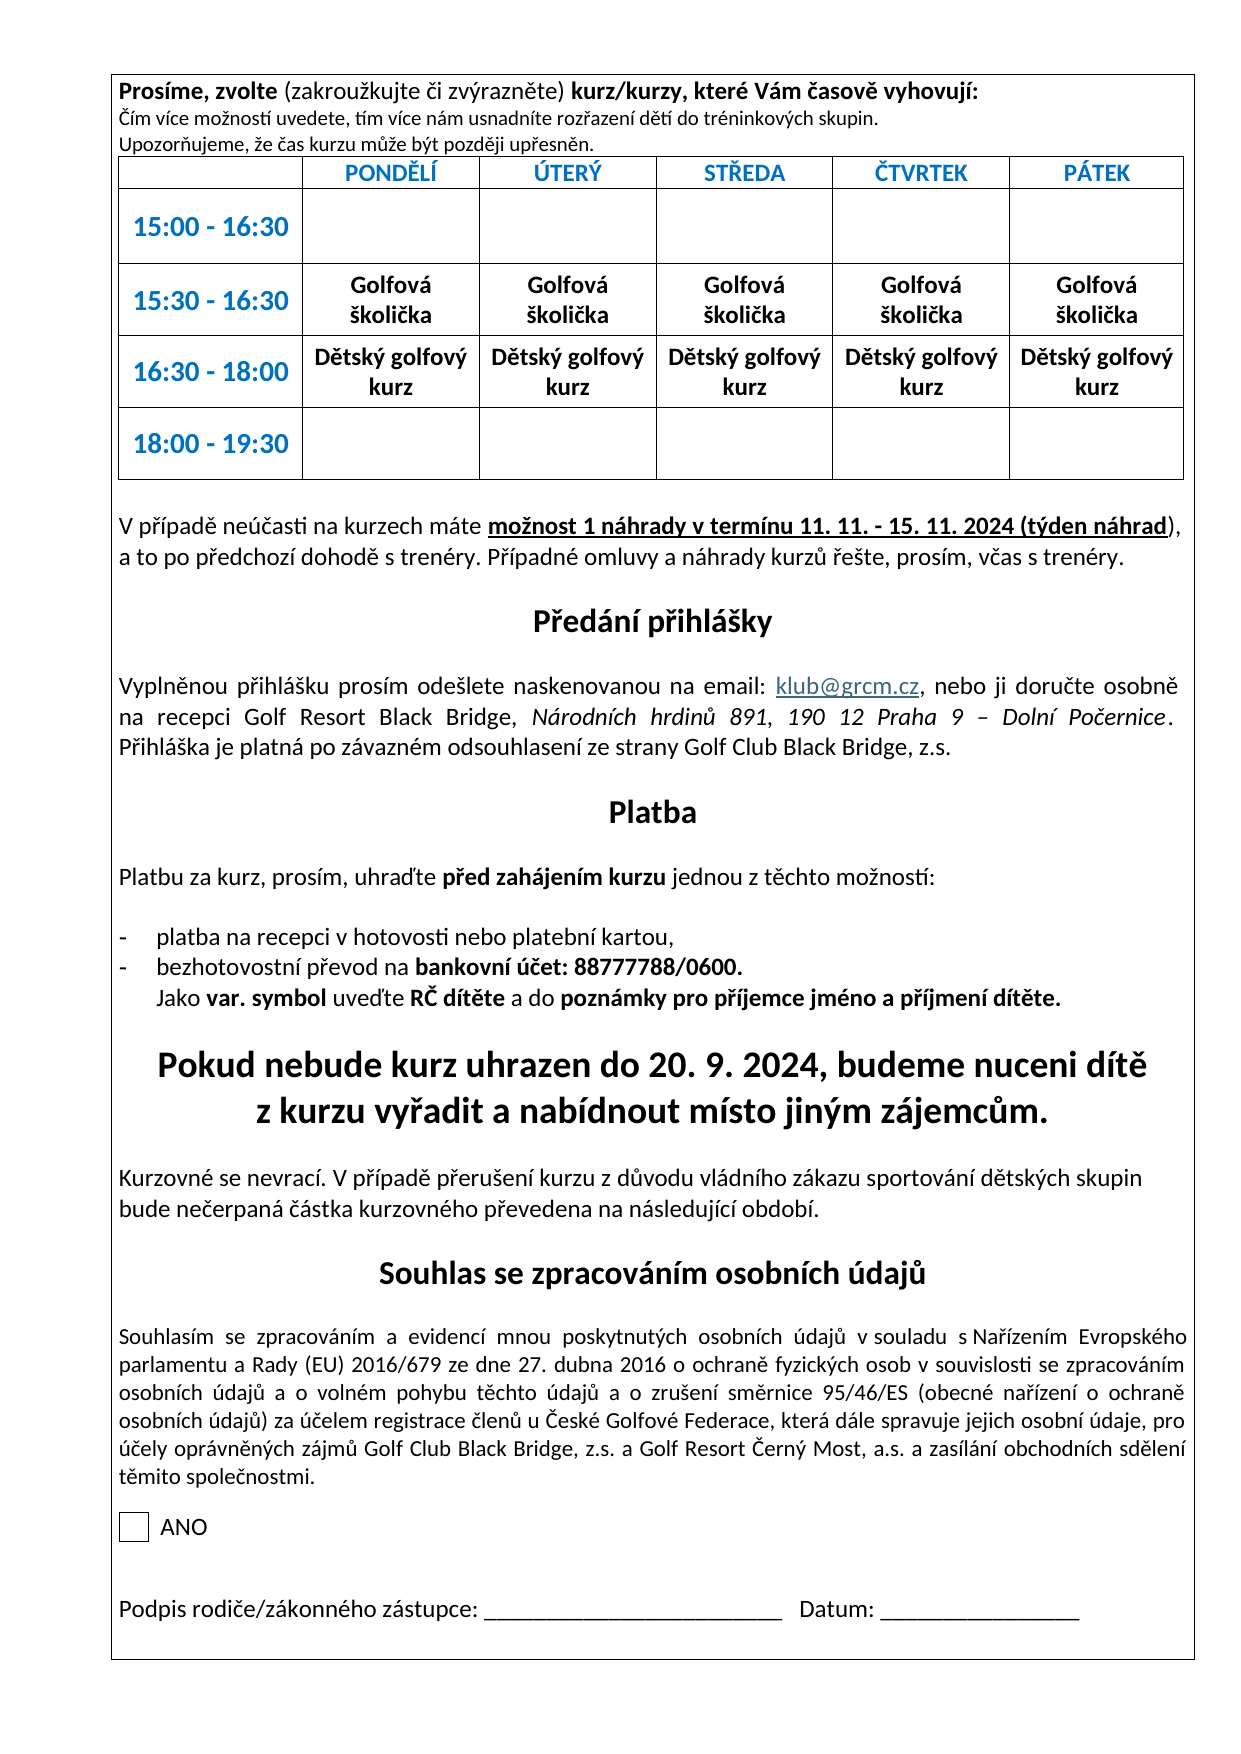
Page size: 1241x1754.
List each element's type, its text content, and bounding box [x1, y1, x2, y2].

table_header Prosíme, zvolte (zakroužkujte či zvýrazněte) kurz/kurzy, které Vám časově vyhovují: Čím více možností uvedete, tím více nám usnadníte rozřazení dětí do tréninkových skupin. Upozorňujeme, že čas kurzu může být později upřesněn. V případě neúčasti na kurzech máte možnost 1 náhrady v termínu 11. 11. - 15. 11. 2024 (týden náhrad), a to po předchozí dohodě s trenéry. Případné omluvy a náhrady kurzů řešte, prosím, včas s trenéry. Předání přihlášky Vyplněnou přihlášku prosím odešlete naskenovanou na email: klub@grcm.cz, nebo ji doručte osobně na recepci Golf Resort Black Bridge, Národních hrdinů 891, 190 12 Praha 9 – Dolní Počernice. Přihláška je platná po závazném odsouhlasení ze strany Golf Club Black Bridge, z.s. Platba Platbu za kurz, prosím, uhraďte před zahájením kurzu jednou z těchto možností: platba na recepci v hotovosti nebo platební kartou, bezhotovostní převod na bankovní účet: 88777788/0600. Jako var. symbol uveďte RČ dítěte a do poznámky pro příjemce jméno a příjmení dítěte. Pokud nebude kurz uhrazen do 20. 9. 2024, budeme nuceni dítě z kurzu vyřadit a nabídnout místo jiným zájemcům. Kurzovné se nevrací. V případě přerušení kurzu z důvodu vládního zákazu sportování dětských skupin bude nečerpaná částka kurzovného převedena na následující období. Souhlas se zpracováním osobních údajů Souhlasím se zpracováním a evidencí mnou poskytnutých osobních údajů v souladu s Nařízením Evropského parlamentu a Rady (EU) 2016/679 ze dne 27. dubna 2016 o ochraně fyzických osob v souvislosti se zpracováním osobních údajů a o volném pohybu těchto údajů a o zrušení směrnice 95/46/ES (obecné nařízení o ochraně osobních údajů) za účelem registrace členů u České Golfové Federace, která dále spravuje jejich osobní údaje, pro účely oprávněných zájmů Golf Club Black Bridge, z.s. a Golf Resort Černý Most, a.s. a zasílání obchodních sdělení těmito společnostmi. ANO Podpis rodiče/zákonného zástupce: ________________________ Datum: ________________ [112, 75, 1194, 1658]
